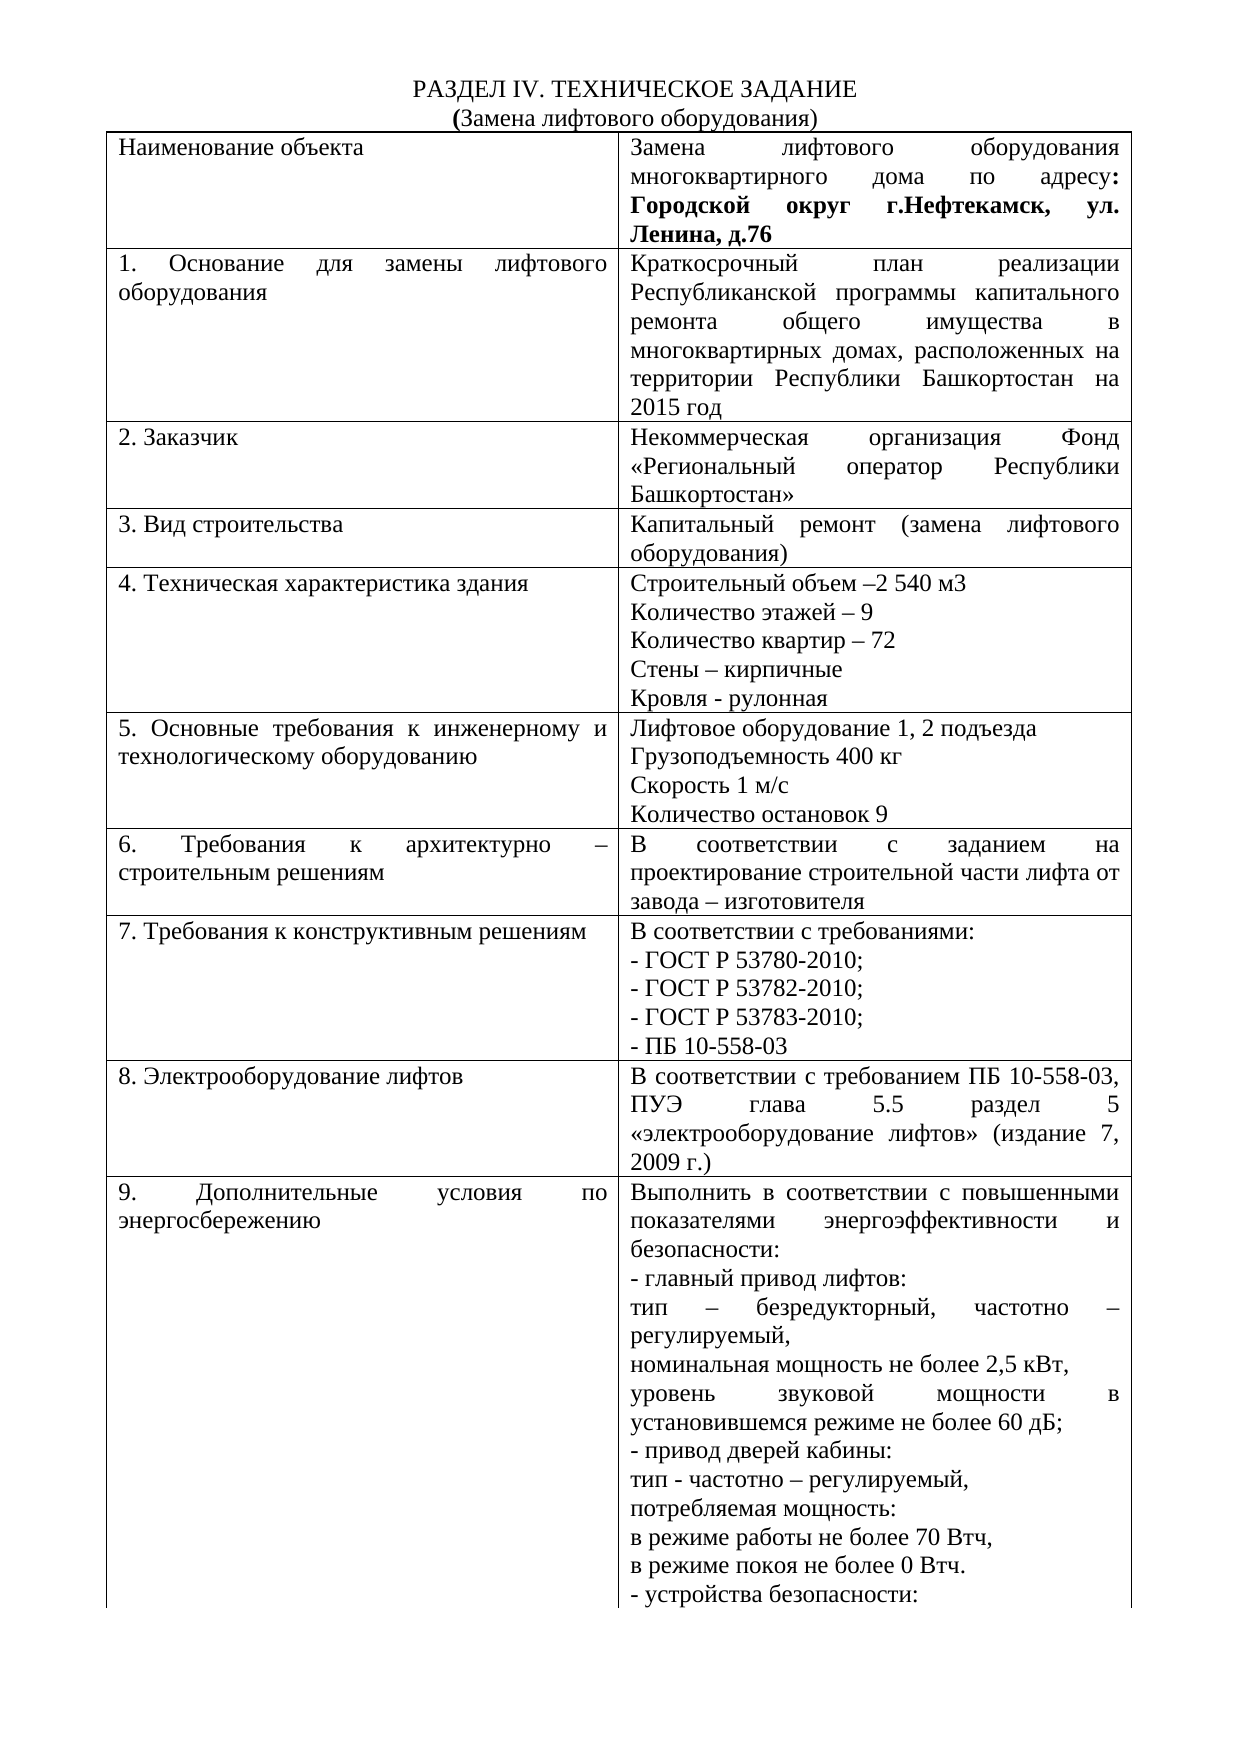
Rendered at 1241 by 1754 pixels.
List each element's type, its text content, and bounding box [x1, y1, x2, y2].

table_cell 2. Заказчик [107, 422, 618, 508]
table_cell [619, 1177, 1131, 1608]
table_cell 8. Электрооборудование лифтов [107, 1061, 618, 1176]
table_cell Лифтовое оборудование 1, 2 подъезда Грузоподъемность 400 кг Скорость 1 м/с Количество остановок 9 [619, 713, 1131, 828]
table_cell В соответствии с требованием ПБ 10-558-03, ПУЭ глава 5.5 раздел 5 «электрооборудование лифтов» (издание 7, 2009 г.) [619, 1061, 1131, 1176]
table_cell 1. Основание для замены лифтового оборудования [107, 249, 618, 421]
text (Замена лифтового оборудования) [118, 103, 1152, 131]
table_cell 3. Вид строительства [107, 509, 618, 567]
table_cell Некоммерческая организация Фонд «Региональный оператор Республики Башкортостан» [619, 422, 1131, 508]
table_cell В соответствии с требованиями: - ГОСТ Р 53780-2010; - ГОСТ Р 53782-2010; - ГОСТ Р 53783-2010; - ПБ 10-558-03 [619, 916, 1131, 1060]
text РАЗДЕЛ IV. ТЕХНИЧЕСКОЕ ЗАДАНИЕ [118, 74, 1152, 103]
table_cell 5. Основные требования к инженерному и технологическому оборудованию [107, 713, 618, 828]
table_cell 6. Требования к архитектурно – строительным решениям [107, 829, 618, 915]
table_header Наименование объекта [107, 133, 618, 247]
table_cell 7. Требования к конструктивным решениям [107, 916, 618, 1060]
table_cell В соответствии с заданием на проектирование строительной части лифта от завода – изготовителя [619, 829, 1131, 915]
table_cell Строительный объем –2 540 м3 Количество этажей – 9 Количество квартир – 72 Стены – кирпичные Кровля - рулонная [619, 568, 1131, 712]
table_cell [107, 1177, 618, 1608]
table_header Замена лифтового оборудования многоквартирного дома по адресу: Городской округ г.Нефтекамск, ул. Ленина, д.76 [619, 133, 1131, 247]
table_cell Краткосрочный план реализации Республиканской программы капитального ремонта общего имущества в многоквартирных домах, расположенных на территории Республики Башкортостан на 2015 год [619, 249, 1131, 421]
table_cell Капитальный ремонт (замена лифтового оборудования) [619, 509, 1131, 567]
table_cell 4. Техническая характеристика здания [107, 568, 618, 712]
